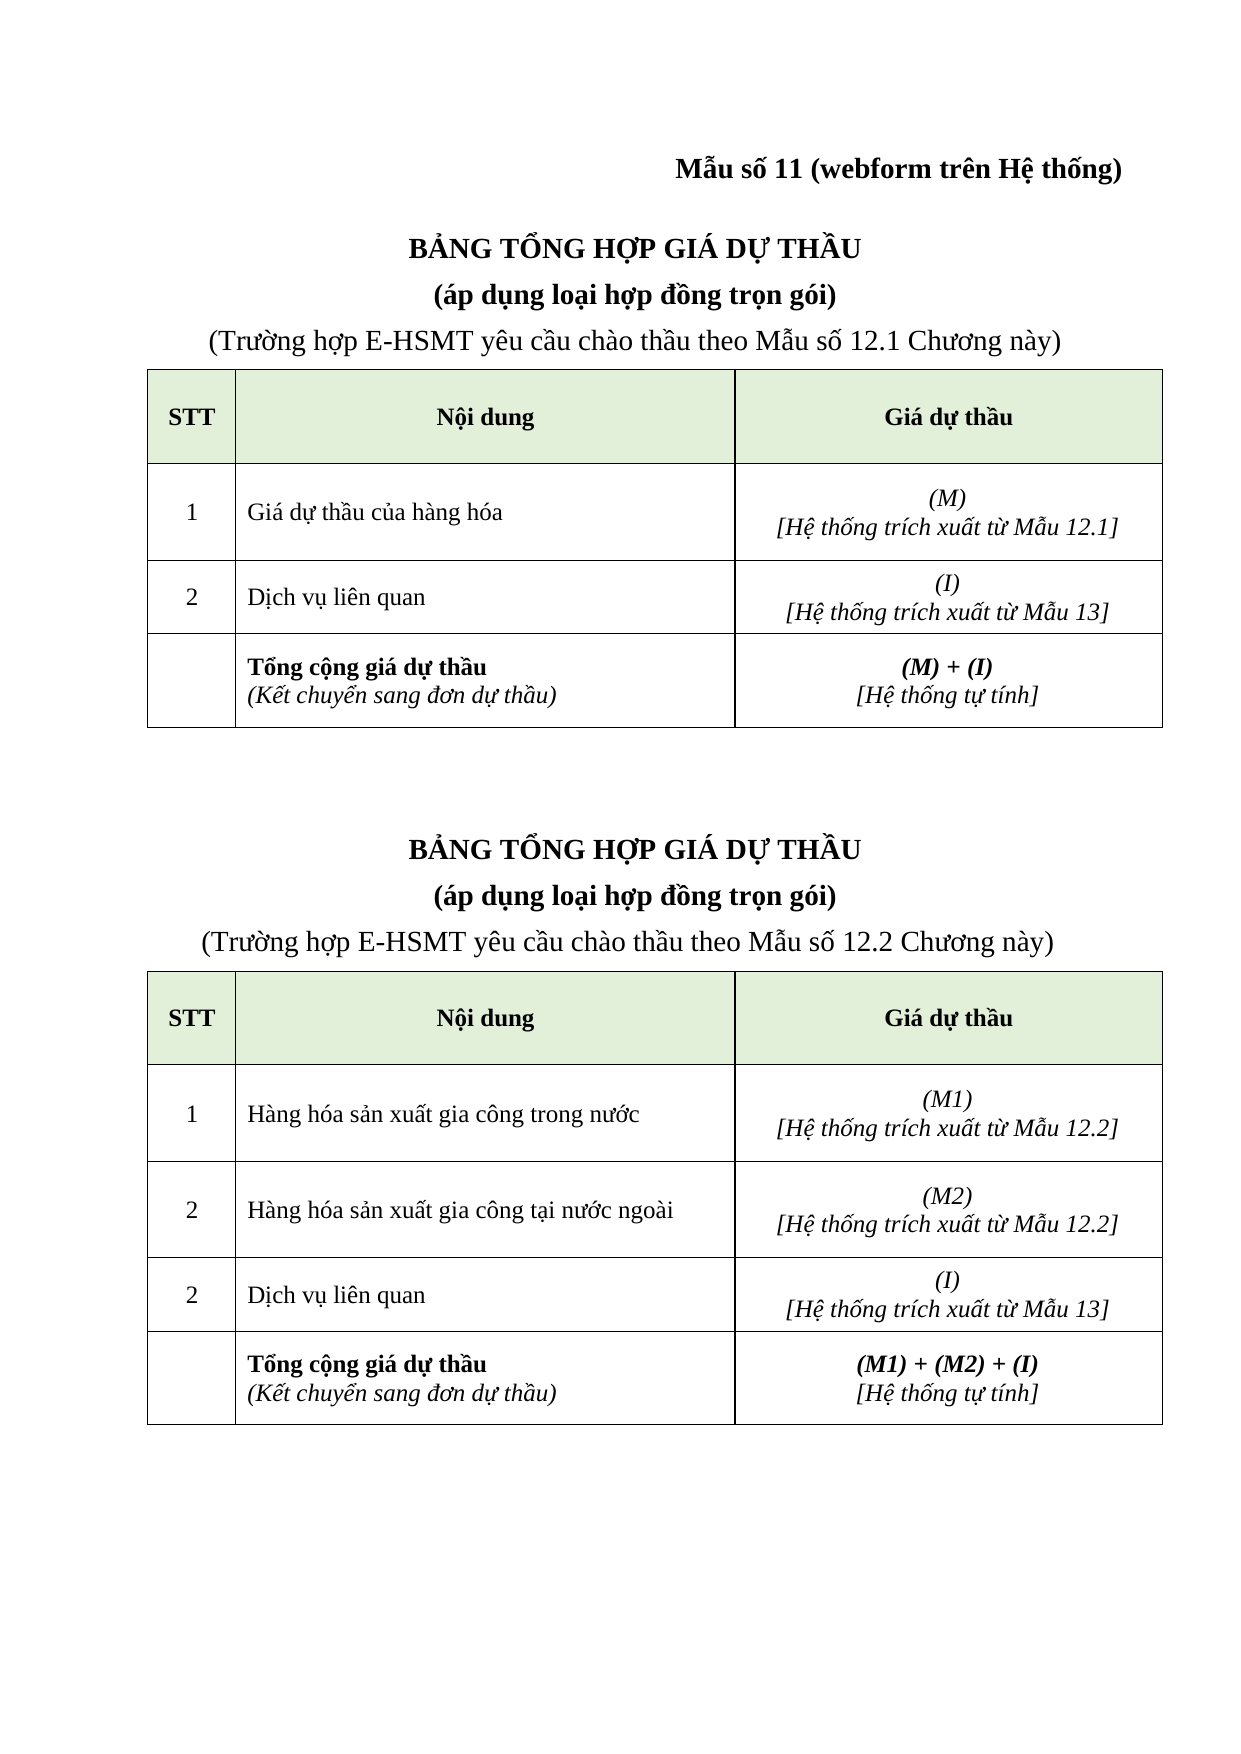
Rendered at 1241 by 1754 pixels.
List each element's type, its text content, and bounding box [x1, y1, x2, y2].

text (Trường hợp E-HSMT yêu cầu chào thầu theo Mẫu số 12.2 Chương này) [133, 924, 1122, 958]
table_cell (M) + (I) [Hệ thống tự tính] [736, 634, 1162, 727]
text Mẫu số 11 (webform trên Hệ thống) [148, 152, 1122, 185]
table_header STT [148, 370, 235, 463]
table_cell (M) [Hệ thống trích xuất từ Mẫu 12.1] [736, 464, 1162, 559]
table_header Giá dự thầu [736, 370, 1162, 463]
table_header Nội dung [236, 370, 734, 463]
table_cell Hàng hóa sản xuất gia công trong nước [236, 1065, 734, 1161]
text BẢNG TỔNG HỢP GIÁ DỰ THẦU [148, 832, 1122, 866]
table_cell Tổng cộng giá dự thầu (Kết chuyển sang đơn dự thầu) [236, 1332, 734, 1424]
text (áp dụng loại hợp đồng trọn gói) [148, 277, 1122, 311]
table_cell 1 [148, 464, 235, 559]
table_cell 2 [148, 1162, 235, 1257]
table_cell Tổng cộng giá dự thầu (Kết chuyển sang đơn dự thầu) [236, 634, 734, 727]
table_header STT [148, 972, 235, 1064]
table_cell 1 [148, 1065, 235, 1161]
table_cell (M1) [Hệ thống trích xuất từ Mẫu 12.2] [736, 1065, 1162, 1161]
table_cell (I) [Hệ thống trích xuất từ Mẫu 13] [736, 561, 1162, 633]
table_cell [148, 634, 235, 727]
table_cell Giá dự thầu của hàng hóa [236, 464, 734, 559]
table_cell [148, 1332, 235, 1424]
table_cell 2 [148, 561, 235, 633]
table_cell Dịch vụ liên quan [236, 561, 734, 633]
table_cell (M1) + (M2) + (I) [Hệ thống tự tính] [736, 1332, 1162, 1424]
table_header Giá dự thầu [736, 972, 1162, 1064]
table_cell Hàng hóa sản xuất gia công tại nước ngoài [236, 1162, 734, 1257]
table_cell 2 [148, 1258, 235, 1331]
table_cell Dịch vụ liên quan [236, 1258, 734, 1331]
text (áp dụng loại hợp đồng trọn gói) [148, 878, 1122, 912]
table_cell (I) [Hệ thống trích xuất từ Mẫu 13] [736, 1258, 1162, 1331]
text (Trường hợp E-HSMT yêu cầu chào thầu theo Mẫu số 12.1 Chương này) [148, 323, 1122, 357]
table_header Nội dung [236, 972, 734, 1064]
text BẢNG TỔNG HỢP GIÁ DỰ THẦU [148, 231, 1122, 265]
table_cell (M2) [Hệ thống trích xuất từ Mẫu 12.2] [736, 1162, 1162, 1257]
